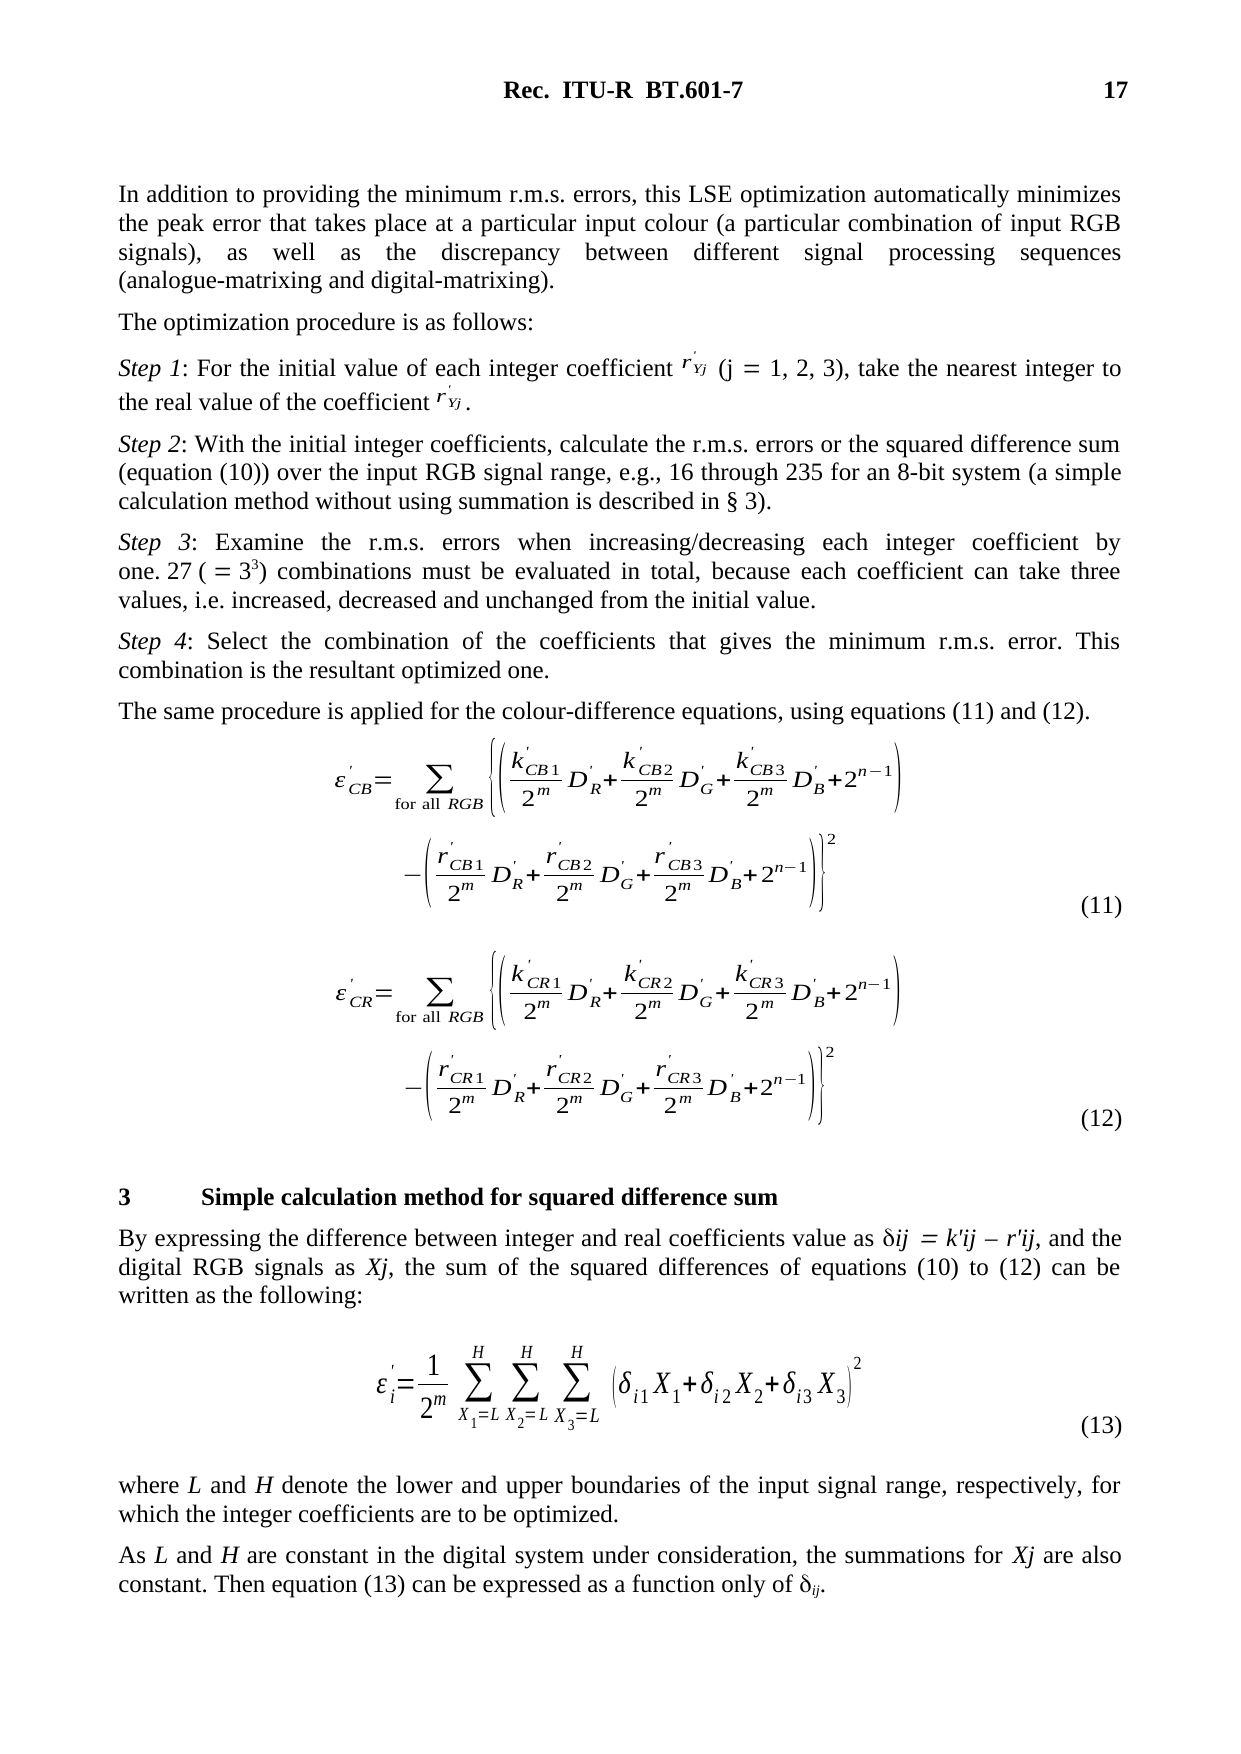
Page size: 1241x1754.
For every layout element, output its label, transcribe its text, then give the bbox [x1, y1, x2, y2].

text Step 4: Select the combination of the coefficients that gives the minimum r.m.s. error. This combination is the resultant optimized one. [118, 626, 1122, 684]
text Step 3: Examine the r.m.s. errors when increasing/decreasing each integer coefficient by one. 27 ( 33) combinations must be evaluated in total, because each coefficient can take three values, i.e. increased, decreased and unchanged from the initial value. [118, 527, 1122, 614]
text By expressing the difference between integer and real coefficients value as ij k'ij – r'ij, and the digital RGB signals as Xj, the sum of the squared differences of equations (10) to (12) can be written as the following: [118, 1223, 1122, 1309]
subtitle 3 Simple calculation method for squared difference sum [118, 1182, 1122, 1210]
text Step 2: With the initial integer coefficients, calculate the r.m.s. errors or the squared difference sum (equation (10)) over the input RGB signal range, e.g., 16 through 235 for an 8-bit system (a simple calculation method without using summation is described in § 3). [118, 429, 1122, 515]
text (13) [118, 1341, 1122, 1439]
text (11) [118, 832, 1122, 919]
text The optimization procedure is as follows: [118, 307, 1122, 336]
text Step 1: For the initial value of each integer coefficient (j 1, 2, 3), take the nearest integer to the real value of the coefficient . [118, 348, 1122, 416]
text The same procedure is applied for the colour-difference equations, using equations (11) and (12). [118, 696, 1122, 725]
text where L and H denote the lower and upper boundaries of the input signal range, respectively, for which the integer coefficients are to be optimized. [118, 1471, 1122, 1528]
text (12) [118, 1044, 1122, 1132]
text As L and H are constant in the digital system under consideration, the summations for Xj are also constant. Then equation (13) can be expressed as a function only of ij. [118, 1541, 1122, 1598]
text In addition to providing the minimum r.m.s. errors, this LSE optimization automatically minimizes the peak error that takes place at a particular input colour (a particular combination of input RGB signals), as well as the discrepancy between different signal processing sequences (analogue-matrixing and digital-matrixing). [118, 179, 1122, 294]
